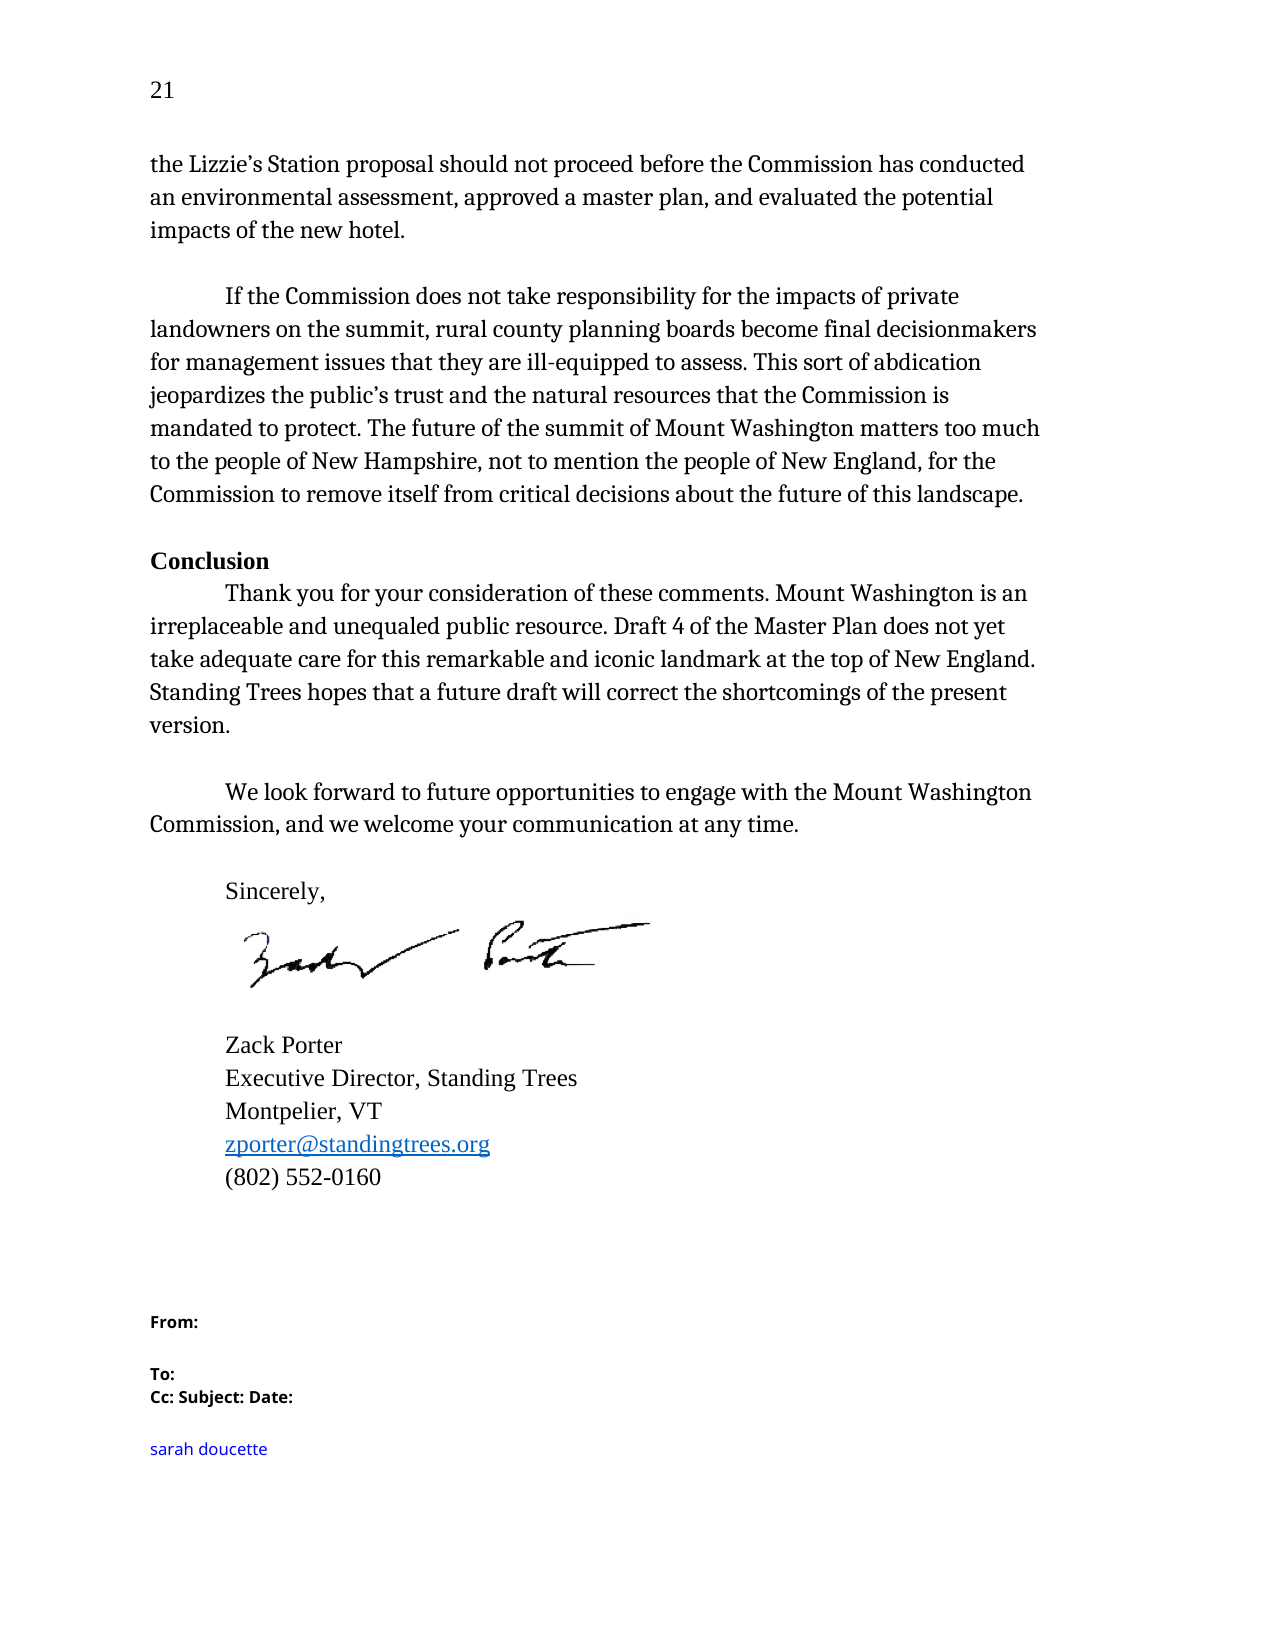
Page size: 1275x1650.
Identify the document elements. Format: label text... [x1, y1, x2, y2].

text Thank you for your consideration of these comments. Mount Washington is an irreplaceable and unequaled public resource. Draft 4 of the Master Plan does not yet take adequate care for this remarkable and iconic landmark at the top of New England. Standing Trees hopes that a future draft will correct the shortcomings of the present version. [150, 579, 1050, 740]
text zporter@standingtrees.org [225, 1129, 1050, 1158]
text Sincerely, [150, 876, 1050, 905]
text sarah doucette [150, 1437, 1050, 1460]
text We look forward to future opportunities to engage with the Mount Washington Commission, and we welcome your communication at any time. [150, 777, 1050, 839]
text From: [150, 1311, 1050, 1333]
text Executive Director, Standing Trees [225, 1063, 1050, 1092]
text (802) 552-0160 [225, 1162, 1050, 1191]
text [150, 150, 1050, 245]
text Zack Porter [225, 1030, 1050, 1059]
text Conclusion [150, 546, 1050, 575]
text If the Commission does not take responsibility for the impacts of private landowners on the summit, rural county planning boards become final decisionmakers for management issues that they are ill-equipped to assess. This sort of abdication jeopardizes the public’s trust and the natural resources that the Commission is mandated to protect. The future of the summit of Mount Washington matters too much to the people of New Hampshire, not to mention the people of New England, for the Commission to remove itself from critical decisions about the future of this landscape. [150, 282, 1050, 509]
picture [225, 909, 673, 993]
text To: Cc: Subject: Date: [150, 1362, 1050, 1408]
text Montpelier, VT [225, 1096, 1050, 1125]
